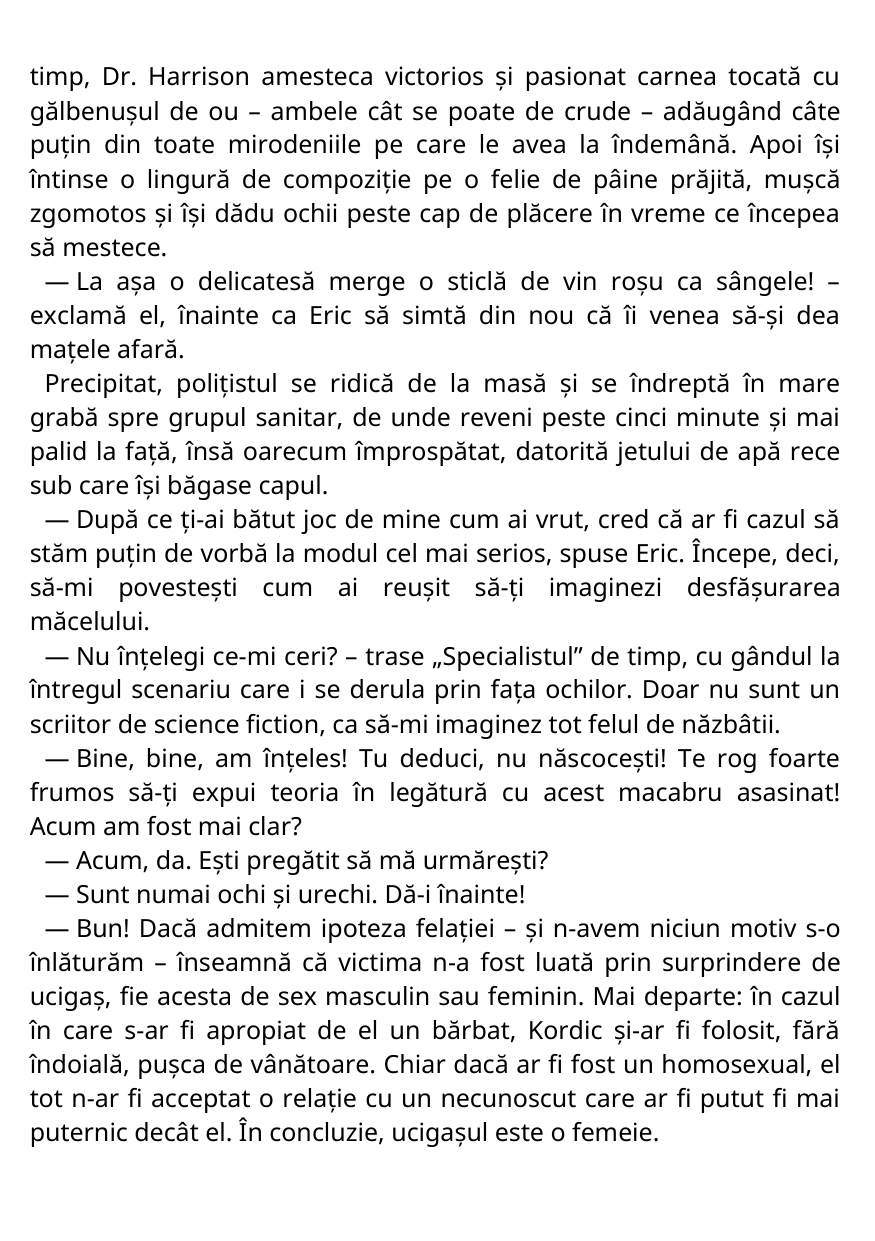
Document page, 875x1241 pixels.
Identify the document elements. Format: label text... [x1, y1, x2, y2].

text — Nu înţelegi ce-mi ceri? – trase „Specialistul” de timp, cu gândul la întregul scenariu care i se derula prin faţa ochilor. Doar nu sunt un scriitor de science fiction, ca să-mi imaginez tot felul de năzbâtii. [29, 638, 842, 740]
text — După ce ţi-ai bătut joc de mine cum ai vrut, cred că ar fi cazul să stăm puţin de vorbă la modul cel mai serios, spuse Eric. Începe, deci, să-mi povesteşti cum ai reuşit să-ţi imaginezi desfăşurarea măcelului. [29, 502, 842, 638]
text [29, 59, 842, 263]
text — Bun! Dacă admitem ipoteza felaţiei – şi n-avem niciun motiv s-o înlăturăm – înseamnă că victima n-a fost luată prin surprindere de ucigaş, fie acesta de sex masculin sau feminin. Mai departe: în cazul în care s-ar fi apropiat de el un bărbat, Kordic şi-ar fi folosit, fără îndoială, puşca de vânătoare. Chiar dacă ar fi fost un homosexual, el tot n-ar fi acceptat o relaţie cu un necunoscut care ar fi putut fi mai puternic decât el. În concluzie, ucigaşul este o femeie. [29, 911, 842, 1149]
text — Sunt numai ochi şi urechi. Dă-i înainte! [29, 877, 842, 911]
text Precipitat, poliţistul se ridică de la masă şi se îndreptă în mare grabă spre grupul sanitar, de unde reveni peste cinci minute şi mai palid la faţă, însă oarecum împrospătat, datorită jetului de apă rece sub care îşi băgase capul. [29, 366, 842, 502]
text — La aşa o delicatesă merge o sticlă de vin roşu ca sângele! – exclamă el, înainte ca Eric să simtă din nou că îi venea să-şi dea maţele afară. [29, 263, 842, 366]
text — Acum, da. Eşti pregătit să mă urmăreşti? [29, 842, 842, 877]
text — Bine, bine, am înţeles! Tu deduci, nu născoceşti! Te rog foarte frumos să-ţi expui teoria în legătură cu acest macabru asasinat! Acum am fost mai clar? [29, 740, 842, 842]
